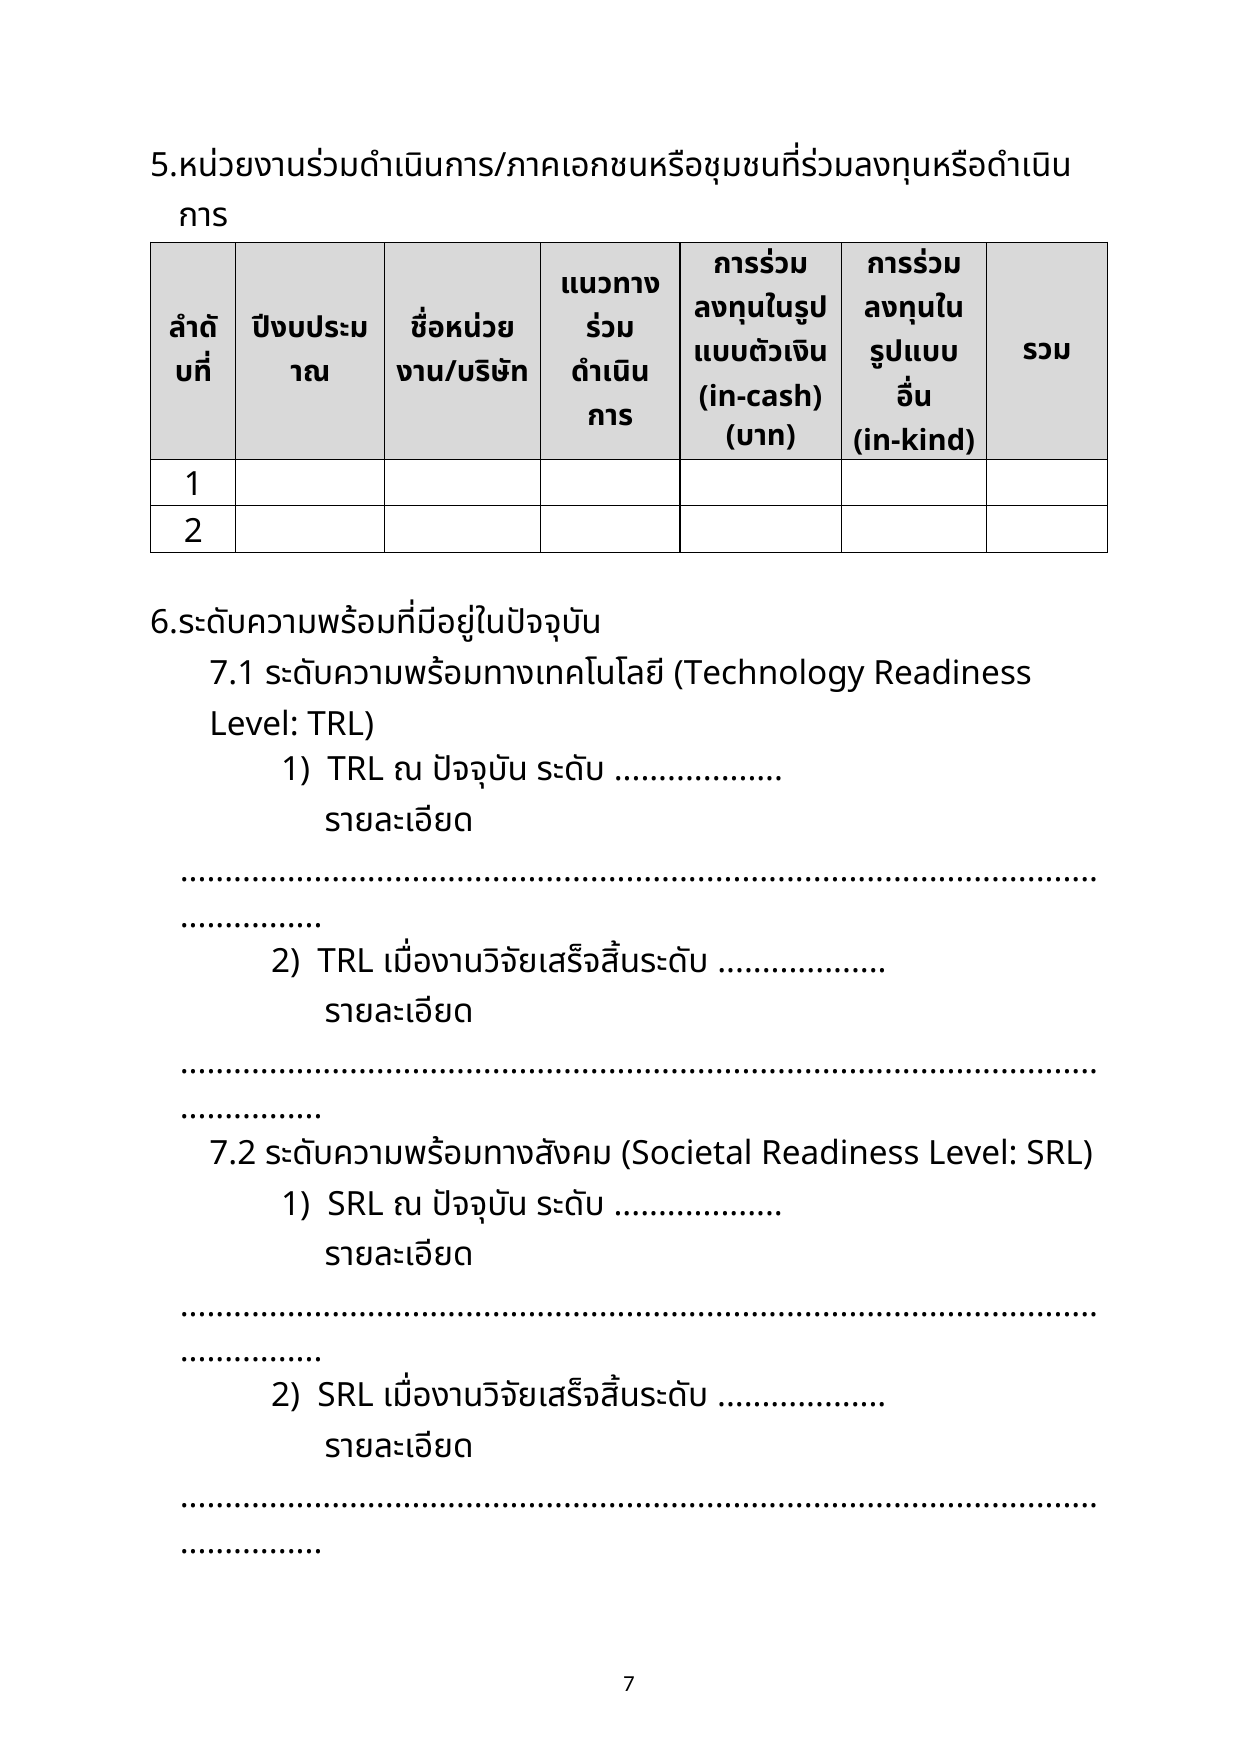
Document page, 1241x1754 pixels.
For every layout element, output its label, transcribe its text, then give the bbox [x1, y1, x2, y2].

text 2) SRL เมื่องานวิจัยเสร็จสิ้นระดับ ................... [150, 1371, 1107, 1422]
table_header ลำดับที่ [151, 243, 235, 459]
table_cell [681, 506, 841, 552]
table_cell [236, 460, 384, 505]
text รายละเอียด ....................................................................................................................... [179, 796, 1107, 937]
text 7.2 ระดับความพร้อมทางสังคม (Societal Readiness Level: SRL) [150, 1129, 1107, 1179]
table_cell [987, 506, 1107, 552]
text 1) SRL ณ ปัจจุบัน ระดับ ................... [179, 1179, 1107, 1230]
table_cell 1 [151, 460, 235, 505]
text 2) TRL เมื่องานวิจัยเสร็จสิ้นระดับ ................... [150, 937, 1107, 987]
table_header รวม [987, 243, 1107, 459]
table_cell [842, 460, 986, 505]
list หน่วยงานร่วมดำเนินการ/ภาคเอกชนหรือชุมชนที่ร่วมลงทุนหรือดำเนินการ [150, 141, 1107, 242]
table_cell [541, 506, 679, 552]
table_cell [541, 460, 679, 505]
table_cell [236, 506, 384, 552]
text 7.1 ระดับความพร้อมทางเทคโนโลยี (Technology Readiness Level: TRL) [209, 649, 1107, 745]
table_cell [842, 506, 986, 552]
table_cell 2 [151, 506, 235, 552]
table_cell [385, 460, 540, 505]
list ระดับความพร้อมที่มีอยู่ในปัจจุบัน [150, 598, 1107, 649]
table_cell [385, 506, 540, 552]
table_cell [681, 460, 841, 505]
text รายละเอียด ....................................................................................................................... [179, 987, 1107, 1129]
text รายละเอียด ....................................................................................................................... [179, 1422, 1107, 1563]
table_header แนวทางร่วมดำเนินการ [541, 243, 679, 459]
table_header การร่วมลงทุนในรูปแบบอื่น (in-kind) [842, 243, 986, 459]
text 1) TRL ณ ปัจจุบัน ระดับ ................... [179, 745, 1107, 796]
table_cell [987, 460, 1107, 505]
table_header ปีงบประมาณ [236, 243, 384, 459]
text รายละเอียด ....................................................................................................................... [179, 1230, 1107, 1371]
table_header การร่วมลงทุนในรูปแบบตัวเงิน (in-cash) (บาท) [681, 243, 841, 459]
table_header ชื่อหน่วยงาน/บริษัท [385, 243, 540, 459]
